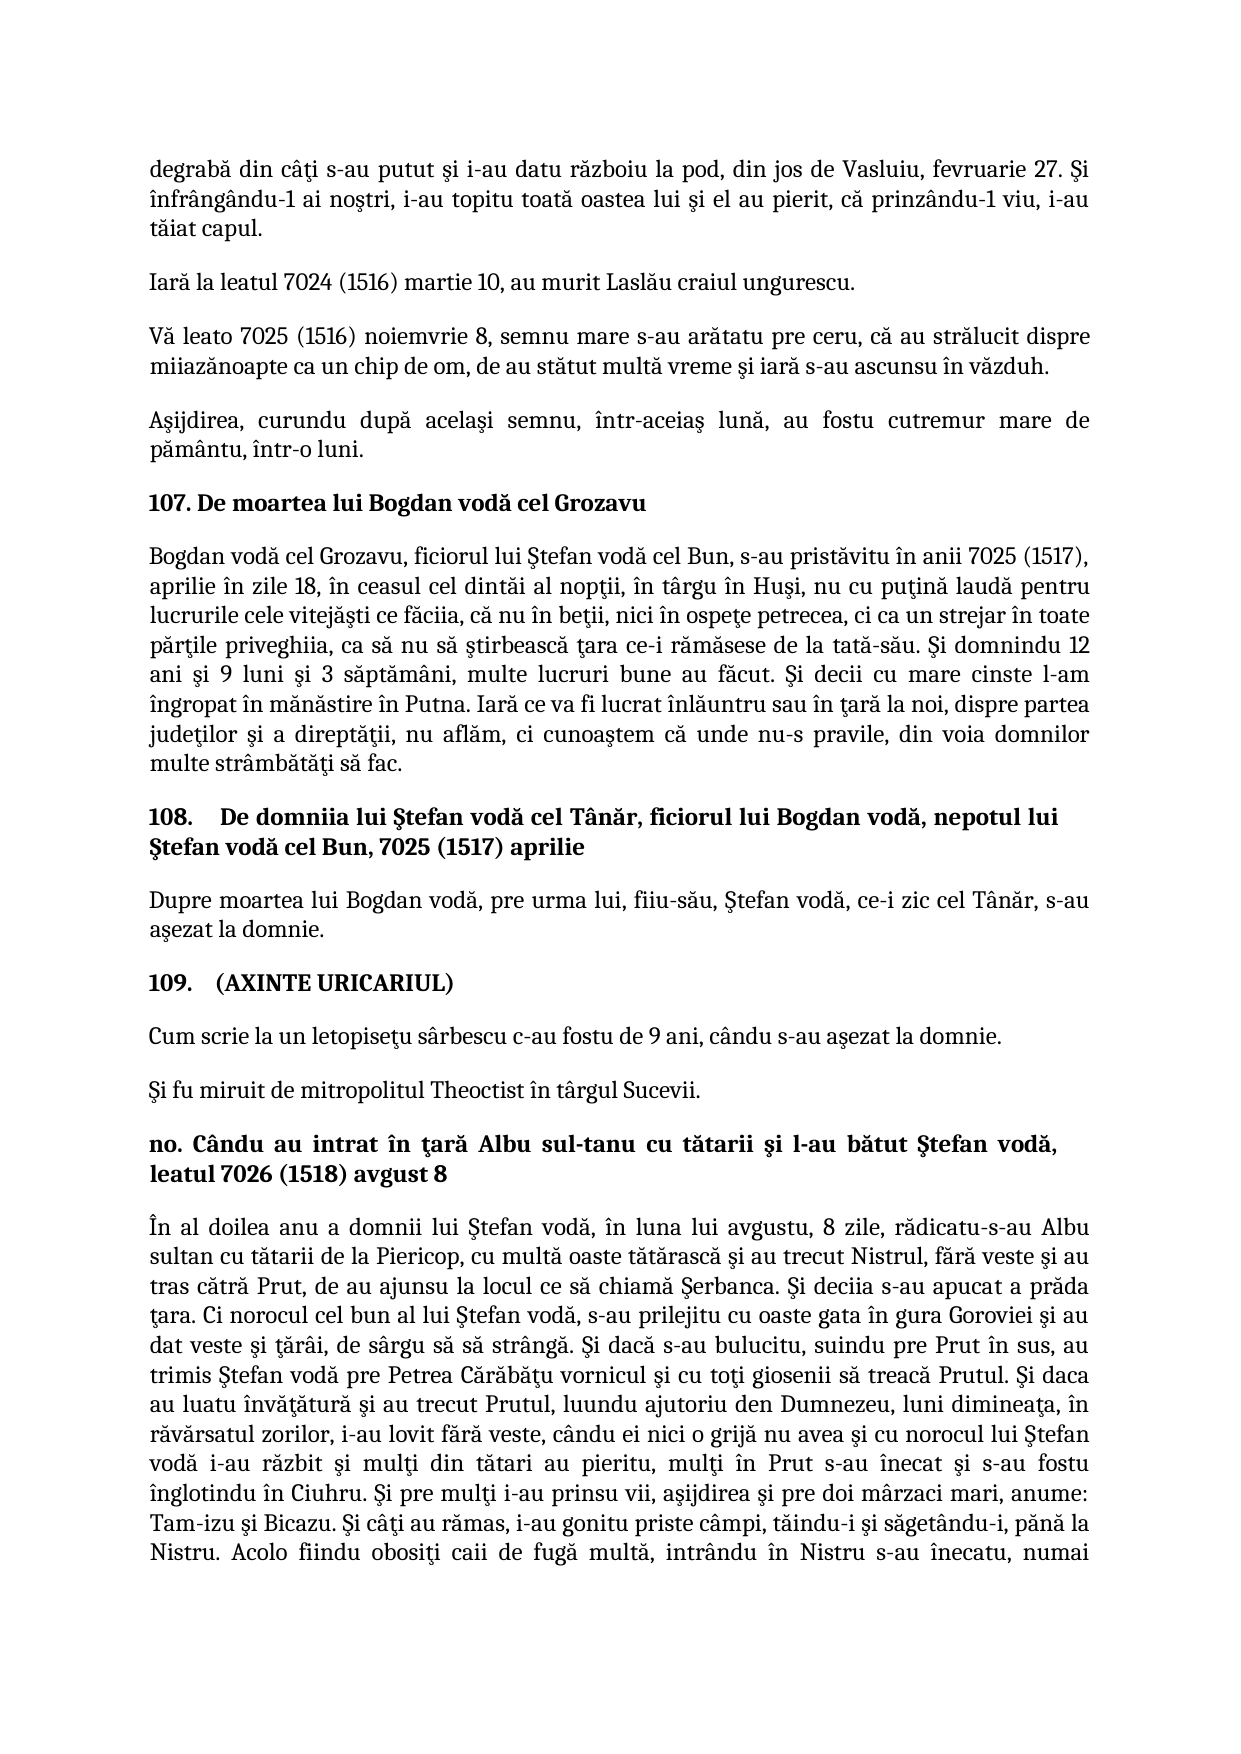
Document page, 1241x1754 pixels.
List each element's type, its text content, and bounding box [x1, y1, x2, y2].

text Cum scrie la un letopiseţu sârbescu c-au fostu de 9 ani, cându s-au aşezat la domnie. [148, 1022, 1090, 1051]
subtitle 109. (AXINTE URICARIUL) [148, 969, 1059, 998]
subtitle 107. De moartea lui Bogdan vodă cel Grozavu [148, 489, 1059, 518]
subtitle 108. De domniia lui Ştefan vodă cel Tânăr, ficiorul lui Bogdan vodă, nepotul lui Ştefan vodă cel Bun, 7025 (1517) aprilie [148, 803, 1059, 861]
text Vă leato 7025 (1516) noiemvrie 8, semnu mare s-au arătatu pre ceru, că au strălucit dispre miiazănoapte ca un chip de om, de au stătut multă vreme şi iară s-au ascunsu în văzduh. [148, 322, 1090, 380]
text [148, 1213, 1090, 1567]
text Iară la leatul 7024 (1516) martie 10, au murit Laslău craiul ungurescu. [148, 268, 1090, 297]
text Dupre moartea lui Bogdan vodă, pre urma lui, fiiu-său, Ştefan vodă, ce-i zic cel Tânăr, s-au aşezat la domnie. [148, 886, 1090, 944]
subtitle no. Cându au intrat în ţară Albu sul-tanu cu tătarii şi l-au bătut Ştefan vodă, leatul 7026 (1518) avgust 8 [148, 1130, 1059, 1188]
text Şi fu miruit de mitropolitul Theoctist în târgul Sucevii. [148, 1076, 1090, 1105]
text Aşijdirea, curundu după acelaşi semnu, într-aceiaş lună, au fostu cutremur mare de pământu, într-o luni. [148, 406, 1090, 464]
text Bogdan vodă cel Grozavu, ficiorul lui Ştefan vodă cel Bun, s-au pristăvitu în anii 7025 (1517), aprilie în zile 18, în ceasul cel dintăi al nopţii, în târgu în Huşi, nu cu puţină laudă pentru lucrurile cele vitejăşti ce făciia, că nu în beţii, nici în ospeţe petrecea, ci ca un strejar în toate părţile priveghiia, ca să nu să ştirbească ţara ce-i rămăsese de la tată-său. Şi domnindu 12 ani şi 9 luni şi 3 săptămâni, multe lucruri bune au făcut. Şi decii cu mare cinste l-am îngropat în mănăstire în Putna. Iară ce va fi lucrat înlăuntru sau în ţară la noi, dispre partea judeţilor şi a direptăţii, nu aflăm, ci cunoaştem că unde nu-s pravile, din voia domnilor multe strâmbătăţi să fac. [148, 542, 1090, 778]
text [148, 155, 1090, 243]
